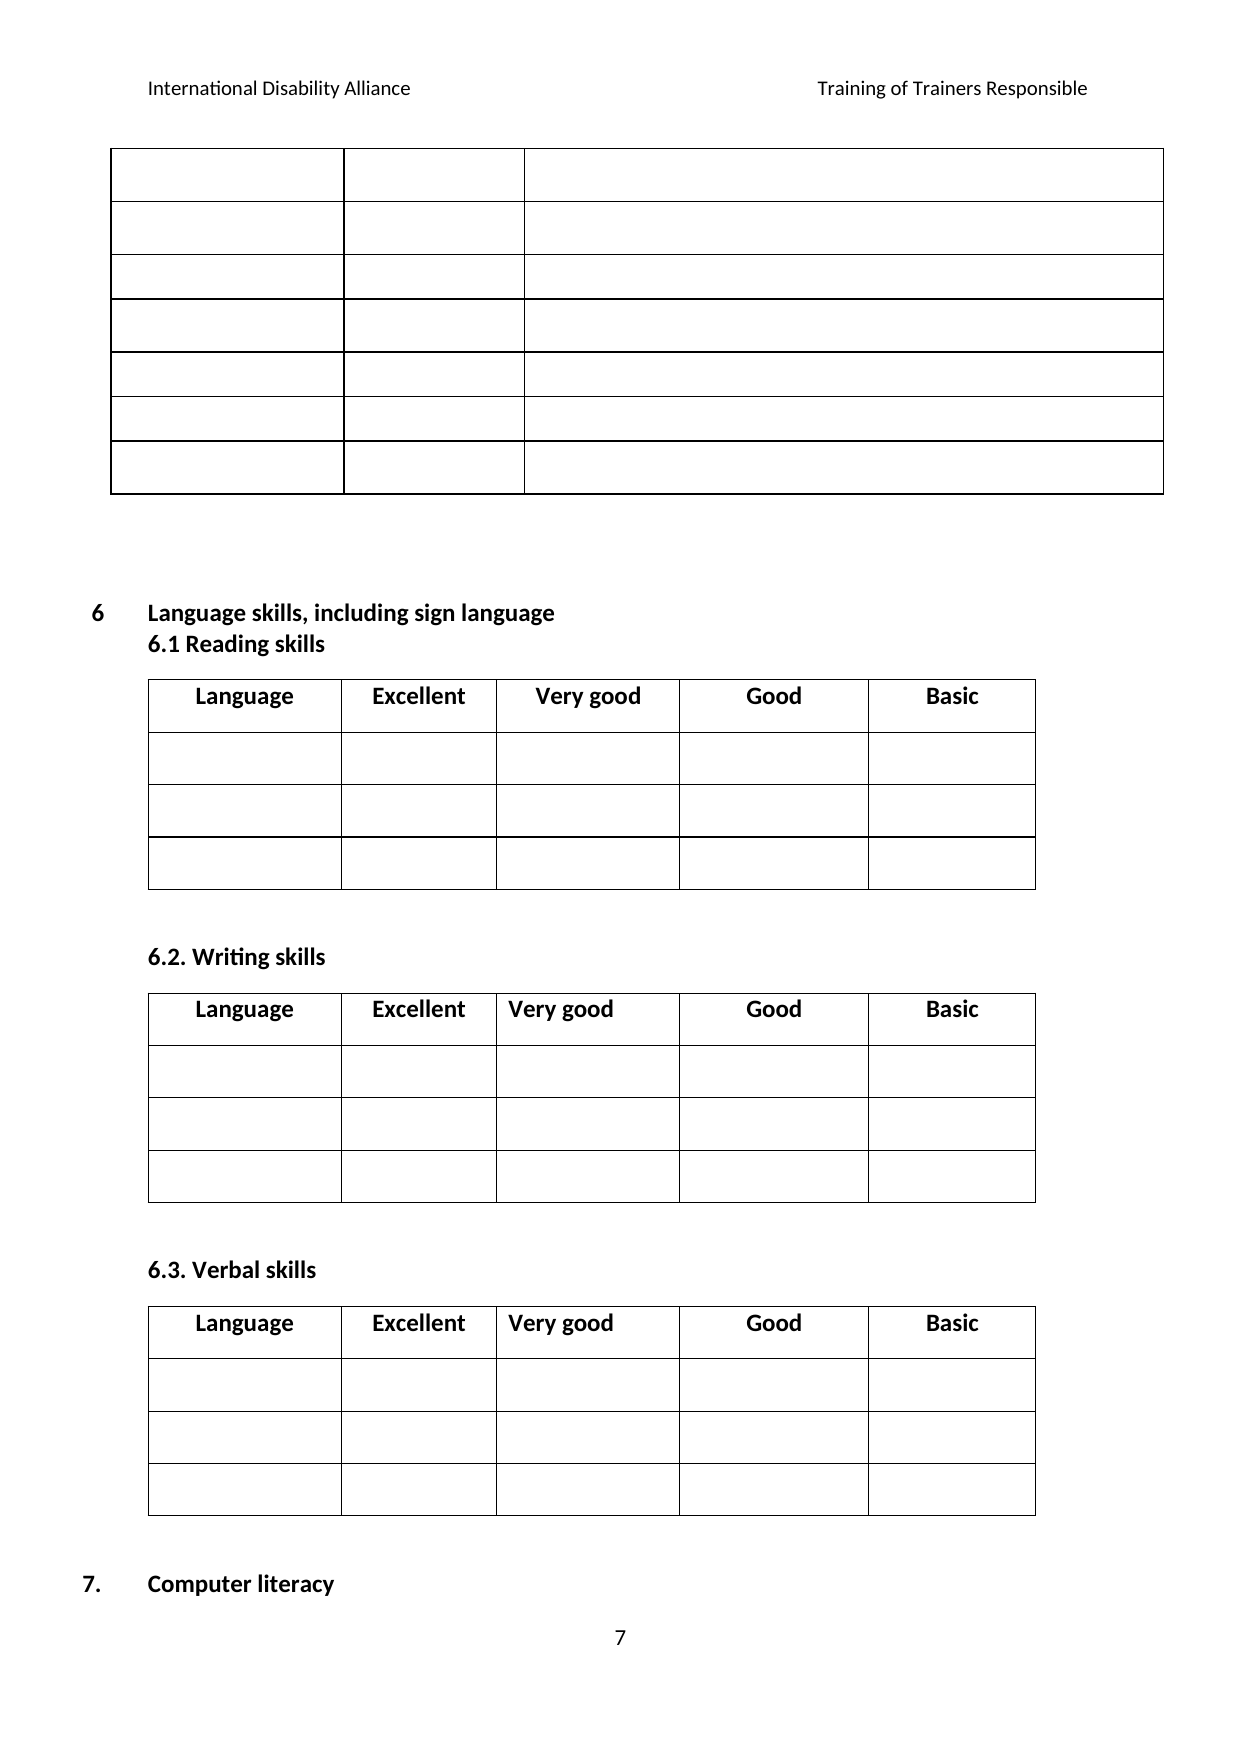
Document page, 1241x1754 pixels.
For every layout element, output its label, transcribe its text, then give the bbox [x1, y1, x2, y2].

table_cell [525, 442, 1163, 493]
text 7. Computer literacy [82, 1568, 1093, 1598]
table_cell [525, 300, 1163, 351]
table_cell [869, 1412, 1035, 1463]
table_cell [680, 1359, 868, 1411]
table_cell [525, 353, 1163, 396]
table_header Good [680, 994, 868, 1045]
table_cell [497, 1412, 679, 1463]
table_cell [680, 1412, 868, 1463]
table_cell [680, 1098, 868, 1150]
table_cell [149, 1151, 341, 1202]
table_cell [497, 1464, 679, 1515]
table_header Excellent [342, 994, 496, 1045]
table_cell [345, 255, 524, 298]
table_cell [149, 1046, 341, 1097]
table_cell [869, 1046, 1035, 1097]
table_cell [680, 1151, 868, 1202]
table_cell [497, 838, 679, 889]
table_cell [869, 1098, 1035, 1150]
table_cell [525, 397, 1163, 440]
table_cell [869, 785, 1035, 836]
table_header Basic [869, 994, 1035, 1045]
table_header Language [149, 1307, 341, 1358]
table_cell [497, 785, 679, 836]
table_cell [342, 838, 496, 889]
table_cell [497, 733, 679, 784]
table_cell [680, 1046, 868, 1097]
table_cell [342, 785, 496, 836]
text 6.2. Writing skills [148, 941, 1093, 972]
table_cell [869, 1151, 1035, 1202]
table_cell [112, 353, 343, 396]
table_cell [869, 733, 1035, 784]
table_cell [345, 300, 524, 351]
table_header Good [680, 680, 868, 732]
table_header Language [149, 994, 341, 1045]
table_cell [342, 1046, 496, 1097]
table_cell [112, 202, 343, 253]
table_cell [525, 255, 1163, 298]
table_cell [869, 838, 1035, 889]
text 6.1 Reading skills [148, 628, 1093, 658]
table_cell [345, 397, 524, 440]
text 6.3. Verbal skills [148, 1254, 1093, 1285]
table_cell [112, 300, 343, 351]
table_cell [497, 1151, 679, 1202]
table_cell [112, 442, 343, 493]
table_cell [149, 838, 341, 889]
table_cell [345, 202, 524, 253]
table_cell [497, 1098, 679, 1150]
table_cell [680, 1464, 868, 1515]
table_cell [149, 1359, 341, 1411]
table_cell [345, 353, 524, 396]
table_cell [342, 1464, 496, 1515]
table_header Excellent [342, 680, 496, 732]
table_header Language [149, 680, 341, 732]
table_cell [112, 397, 343, 440]
table_cell [342, 733, 496, 784]
table_cell [680, 733, 868, 784]
table_cell [525, 149, 1163, 201]
table_header Very good [497, 680, 679, 732]
table_header Very good [497, 994, 679, 1045]
table_cell [680, 838, 868, 889]
table_cell [149, 785, 341, 836]
table_cell [680, 785, 868, 836]
table_cell [342, 1412, 496, 1463]
table_header Excellent [342, 1307, 496, 1358]
table_cell [149, 1464, 341, 1515]
table_cell [497, 1359, 679, 1411]
table_cell [345, 149, 524, 201]
table_header Basic [869, 680, 1035, 732]
table_cell [525, 202, 1163, 253]
table_cell [112, 255, 343, 298]
list Language skills, including sign language [91, 597, 1093, 628]
table_header Basic [869, 1307, 1035, 1358]
table_header Very good [497, 1307, 679, 1358]
table_cell [497, 1046, 679, 1097]
table_cell [869, 1359, 1035, 1411]
table_cell [149, 1412, 341, 1463]
table_cell [149, 733, 341, 784]
table_cell [869, 1464, 1035, 1515]
table_cell [149, 1098, 341, 1150]
table_header Good [680, 1307, 868, 1358]
table_cell [342, 1098, 496, 1150]
table_cell [342, 1359, 496, 1411]
table_cell [342, 1151, 496, 1202]
table_cell [345, 442, 524, 493]
table_cell [112, 149, 343, 201]
